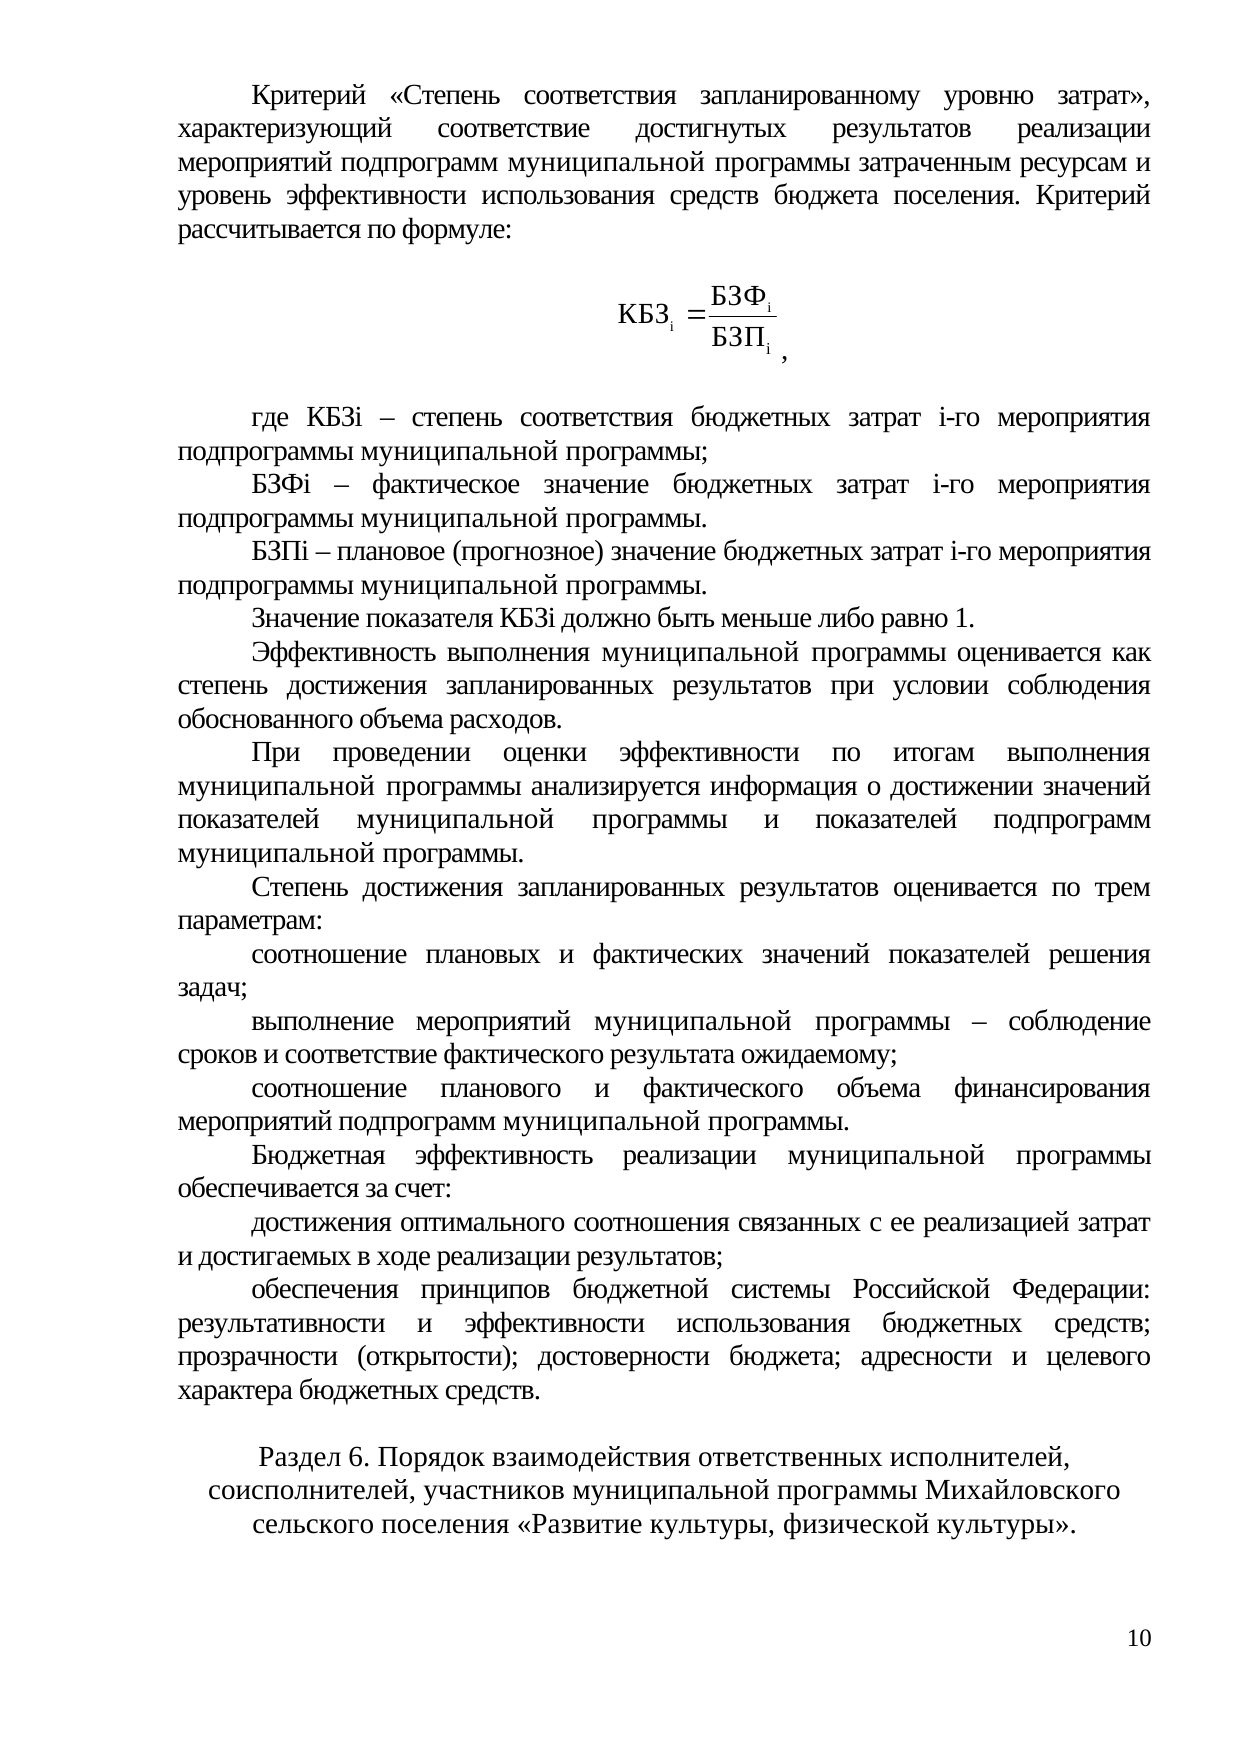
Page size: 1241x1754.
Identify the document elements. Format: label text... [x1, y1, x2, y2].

text Бюджетная эффективность реализации муниципальной программы обеспечивается за счет: [177, 1137, 1152, 1204]
text выполнение мероприятий муниципальной программы – соблюдение сроков и соответствие фактического результата ожидаемому; [177, 1003, 1152, 1070]
text где КБЗi – степень соответствия бюджетных затрат i-го мероприятия подпрограммы муниципальной программы; [177, 399, 1152, 466]
text БЗФi – фактическое значение бюджетных затрат i-го мероприятия подпрограммы муниципальной программы. [177, 466, 1152, 533]
text достижения оптимального соотношения связанных с ее реализацией затрат и достигаемых в ходе реализации результатов; [177, 1204, 1152, 1271]
text Раздел 6. Порядок взаимодействия ответственных исполнителей, соисполнителей, участников муниципальной программы Михайловского сельского поселения «Развитие культуры, физической культуры». [177, 1439, 1152, 1539]
text При проведении оценки эффективности по итогам выполнения муниципальной программы анализируется информация о достижении значений показателей муниципальной программы и показателей подпрограмм муниципальной программы. [177, 734, 1152, 869]
text соотношение плановых и фактических значений показателей решения задач; [177, 936, 1152, 1003]
text обеспечения принципов бюджетной системы Российской Федерации: результативности и эффективности использования бюджетных средств; прозрачности (открытости); достоверности бюджета; адресности и целевого характера бюджетных средств. [177, 1271, 1152, 1405]
text соотношение планового и фактического объема финансирования мероприятий подпрограмм муниципальной программы. [177, 1070, 1152, 1137]
text , [177, 278, 1152, 366]
text Критерий «Степень соответствия запланированному уровню затрат», характеризующий соответствие достигнутых результатов реализации мероприятий подпрограмм муниципальной программы затраченным ресурсам и уровень эффективности использования средств бюджета поселения. Критерий рассчитывается по формуле: [177, 77, 1152, 244]
text БЗПi – плановое (прогнозное) значение бюджетных затрат i-го мероприятия подпрограммы муниципальной программы. [177, 533, 1152, 600]
text Значение показателя КБЗi должно быть меньше либо равно 1. [177, 600, 1152, 634]
text Степень достижения запланированных результатов оценивается по трем параметрам: [177, 869, 1152, 936]
text Эффективность выполнения муниципальной программы оценивается как степень достижения запланированных результатов при условии соблюдения обоснованного объема расходов. [177, 634, 1152, 734]
